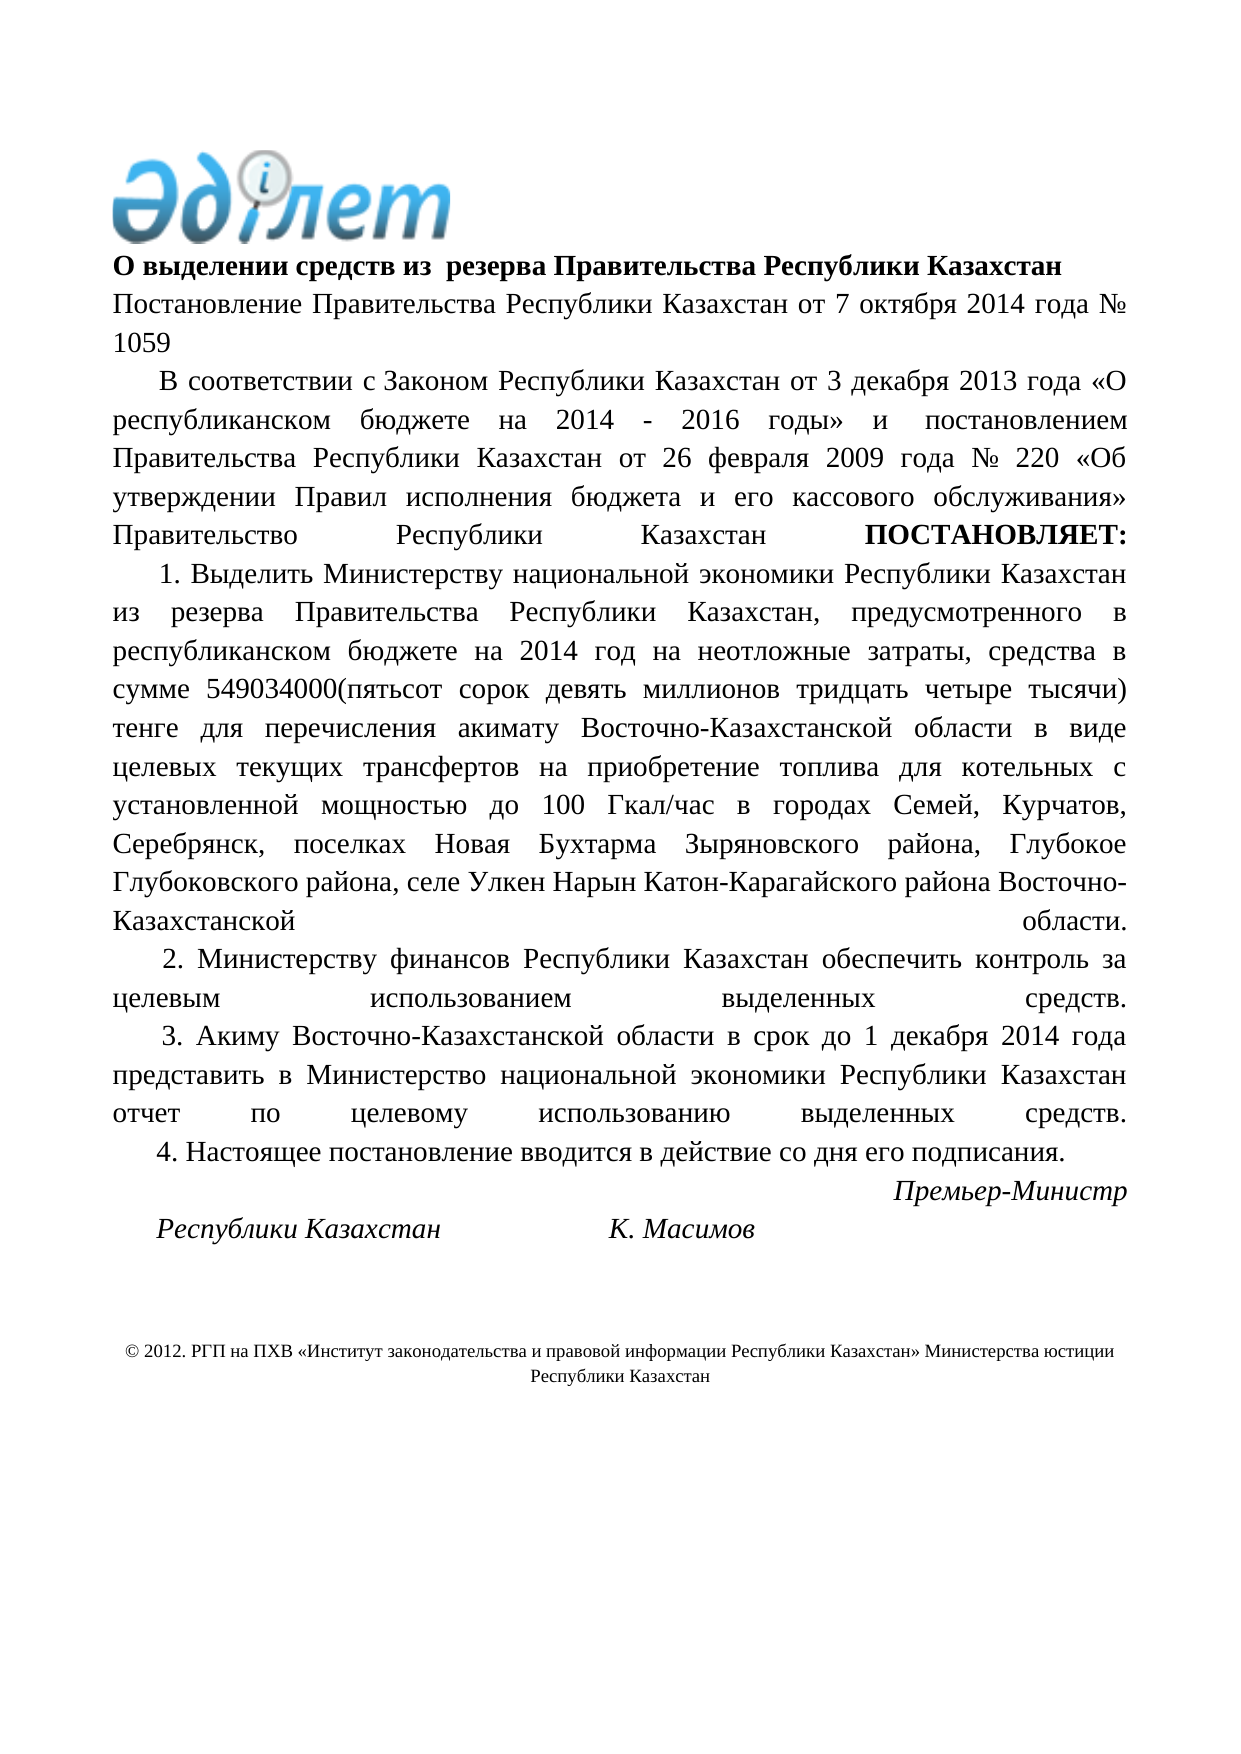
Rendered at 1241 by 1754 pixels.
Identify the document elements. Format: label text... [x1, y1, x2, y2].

text О выделении средств из резерва Правительства Республики Казахстан [112, 248, 1128, 281]
text В соответствии с Законом Республики Казахстан от 3 декабря 2013 года «О республиканском бюджете на 2014 - 2016 годы» и постановлением Правительства Республики Казахстан от 26 февраля 2009 года № 220 «Об утверждении Правил исполнения бюджета и его кассового обслуживания» Правительство Республики Казахстан ПОСТАНОВЛЯЕТ: 1. Выделить Министерству национальной экономики Республики Казахстан из резерва Правительства Республики Казахстан, предусмотренного в республиканском бюджете на 2014 год на неотложные затраты, средства в сумме 549034000(пятьсот сорок девять миллионов тридцать четыре тысячи) тенге для перечисления акимату Восточно-Казахстанской области в виде целевых текущих трансфертов на приобретение топлива для котельных с установленной мощностью до 100 Гкал/час в городах Семей, Курчатов, Серебрянск, поселках Новая Бухтарма Зыряновского района, Глубокое Глубоковского района, селе Улкен Нарын Катон-Карагайского района Восточно-Казахстанской области. 2. Министерству финансов Республики Казахстан обеспечить контроль за целевым использованием выделенных средств. 3. Акиму Восточно-Казахстанской области в срок до 1 декабря 2014 года представить в Министерство национальной экономики Республики Казахстан отчет по целевому использованию выделенных средств. 4. Настоящее постановление вводится в действие со дня его подписания. [112, 363, 1128, 1168]
picture [112, 150, 451, 244]
text Премьер-Министр Республики Казахстан К. Масимов [112, 1173, 1128, 1245]
text Постановление Правительства Республики Казахстан от 7 октября 2014 года № 1059 [112, 286, 1128, 358]
text © 2012. РГП на ПХВ «Институт законодательства и правовой информации Республики Казахстан» Министерства юстиции Республики Казахстан [112, 1340, 1128, 1387]
